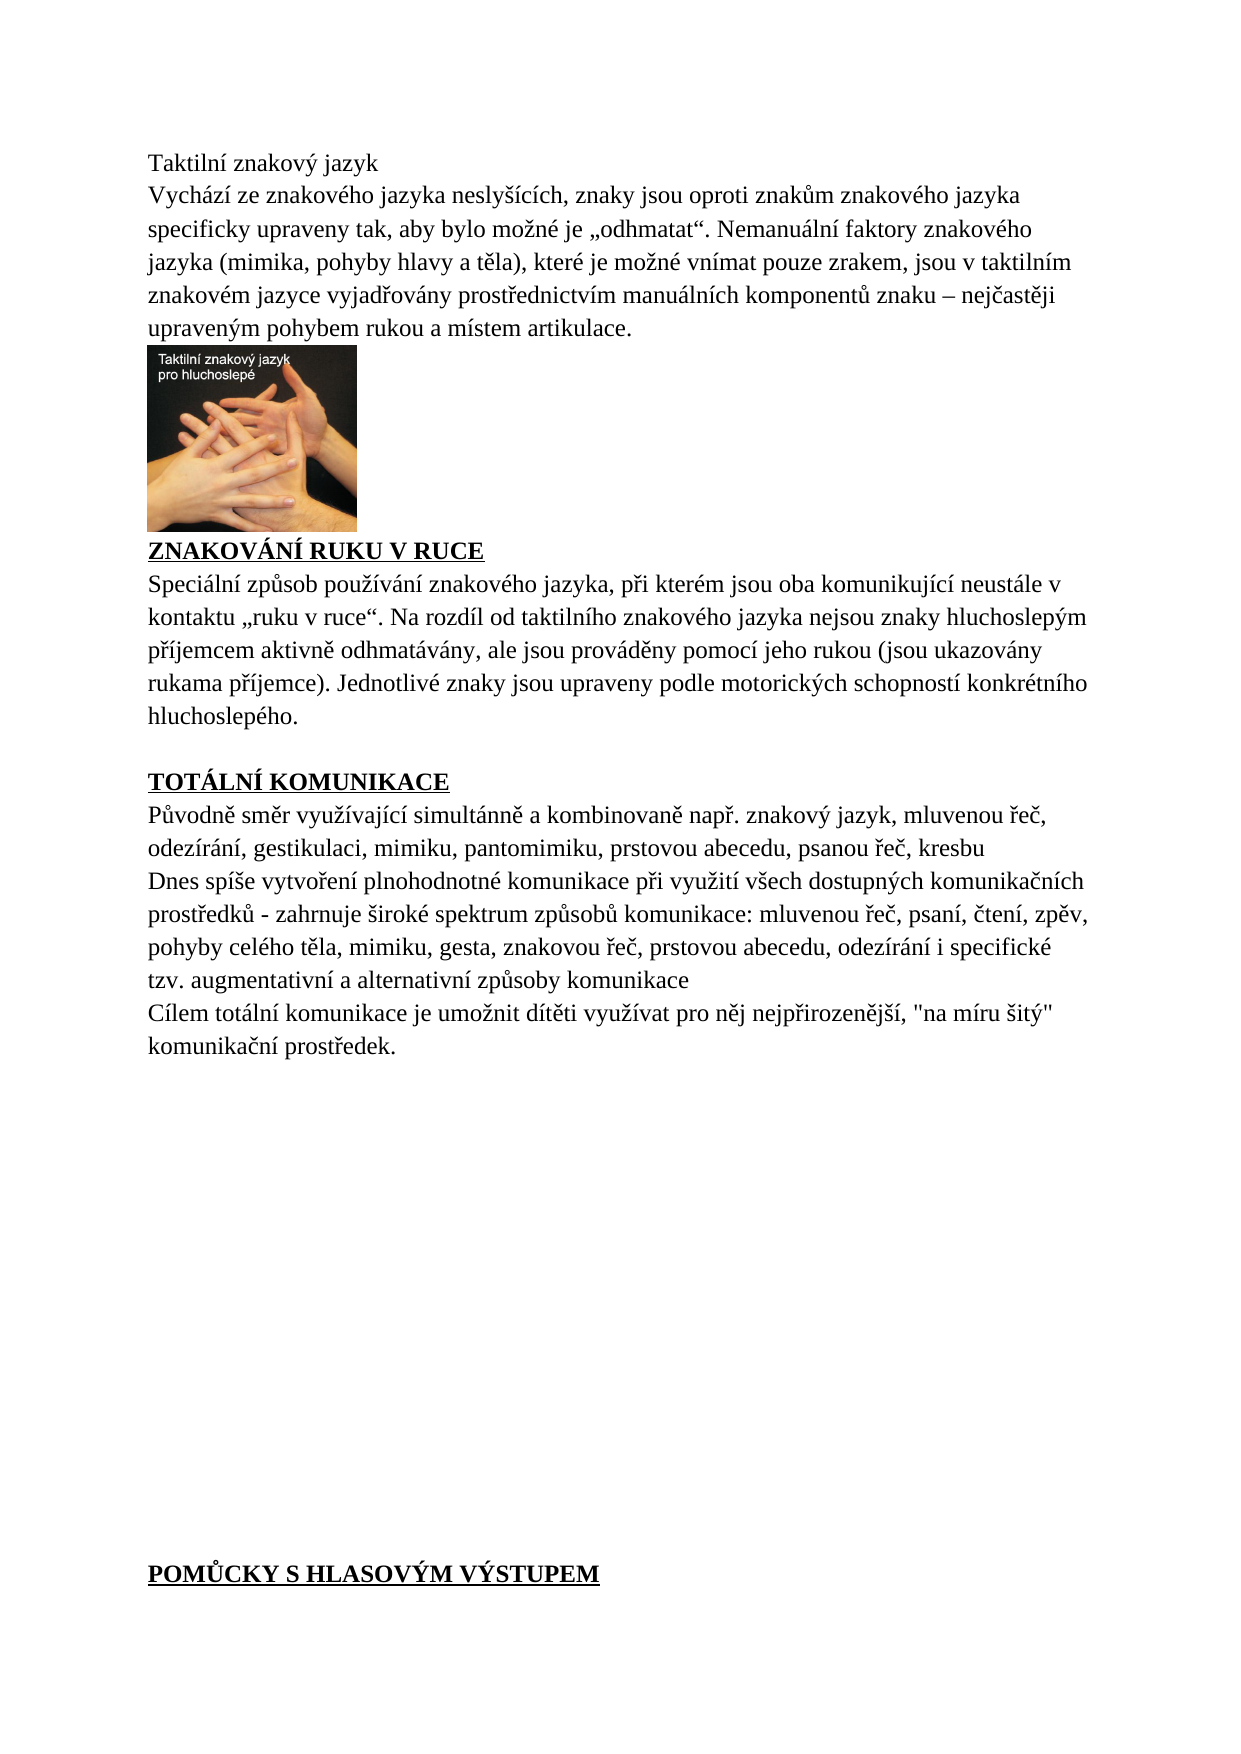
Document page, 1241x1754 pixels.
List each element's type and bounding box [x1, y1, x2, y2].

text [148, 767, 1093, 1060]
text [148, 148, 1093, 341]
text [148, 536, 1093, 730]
picture [147, 345, 357, 532]
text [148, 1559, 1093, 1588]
